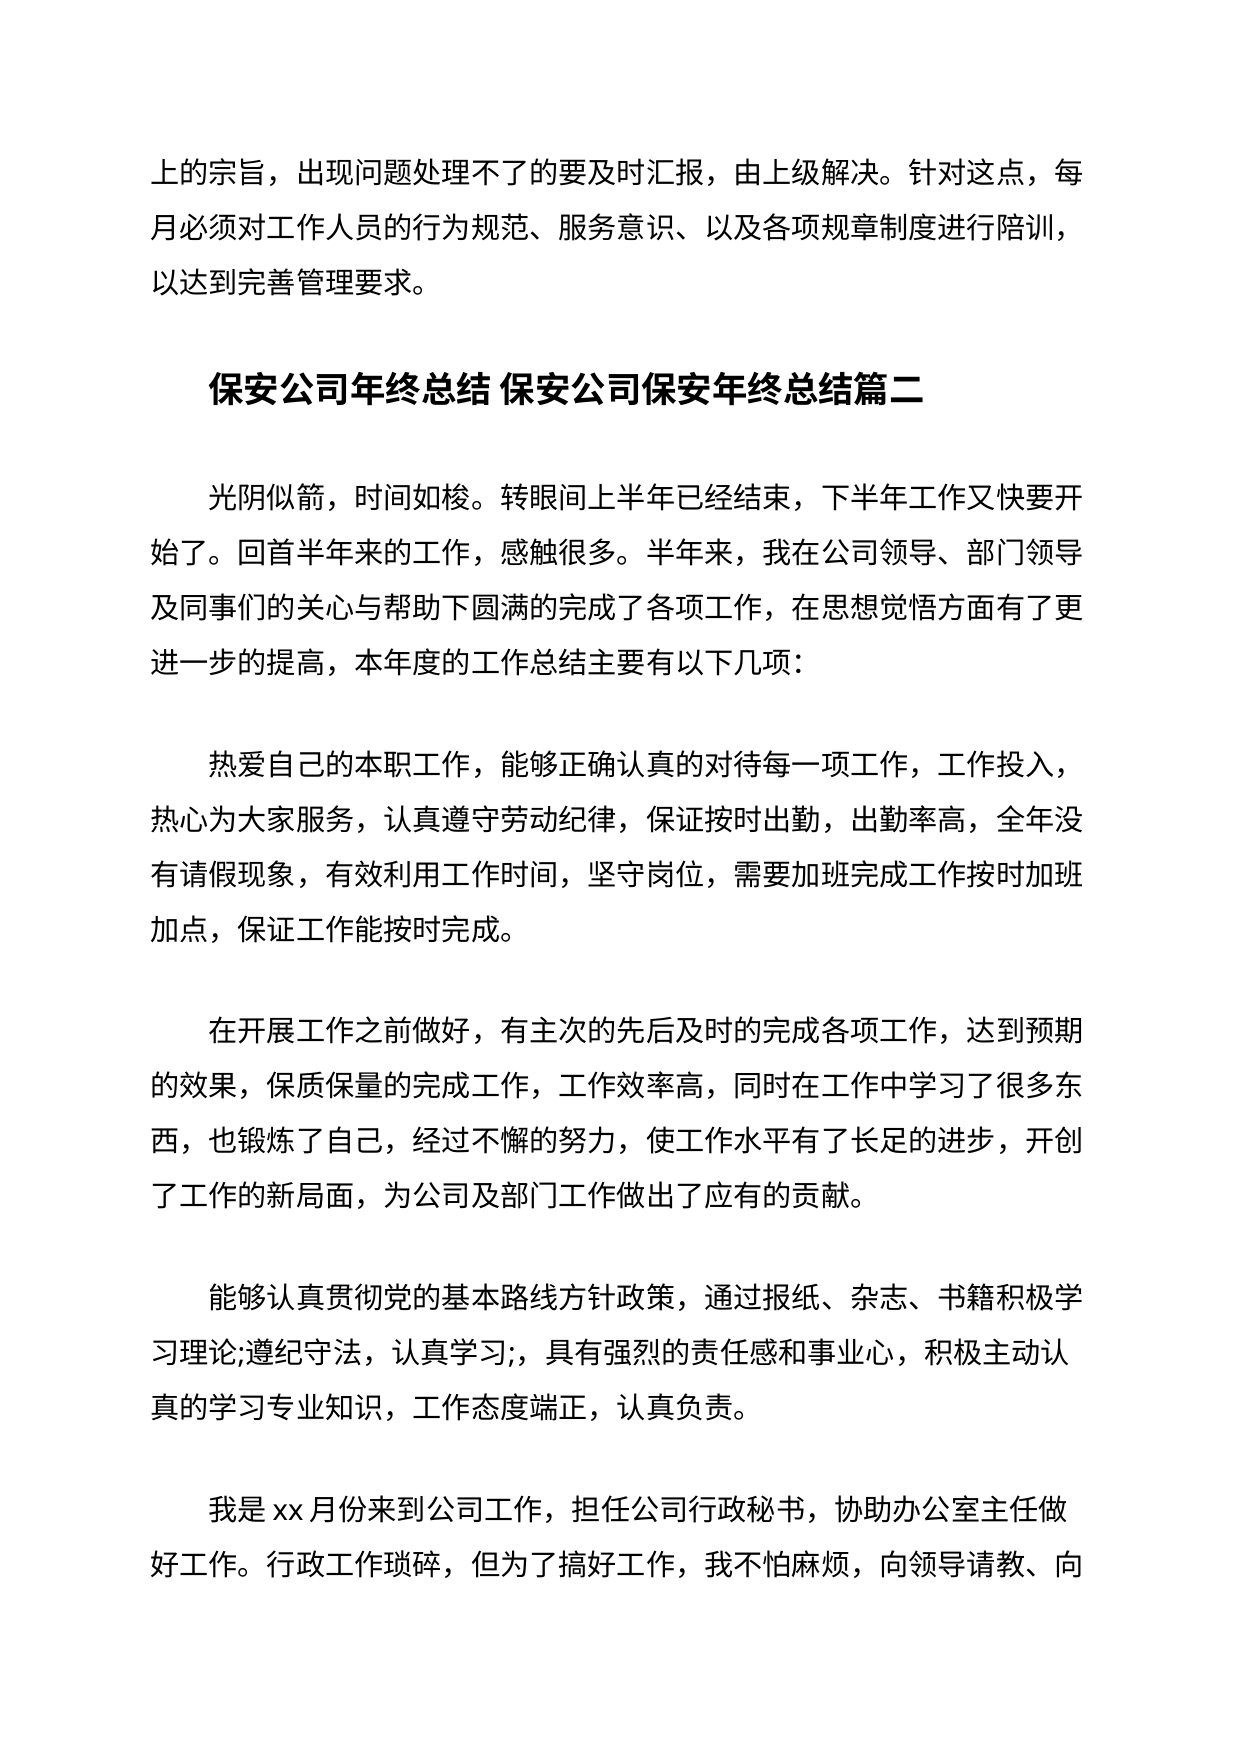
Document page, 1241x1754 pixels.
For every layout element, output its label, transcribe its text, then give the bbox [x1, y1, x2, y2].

text 光阴似箭，时间如梭。转眼间上半年已经结束，下半年工作又快要开始了。回首半年来的工作，感触很多。半年来，我在公司领导、部门领导及同事们的关心与帮助下圆满的完成了各项工作，在思想觉悟方面有了更进一步的提高，本年度的工作总结主要有以下几项： [150, 475, 1090, 682]
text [150, 1486, 1090, 1583]
text 保安公司年终总结 保安公司保安年终总结篇二 [150, 362, 1090, 413]
text 在开展工作之前做好，有主次的先后及时的完成各项工作，达到预期的效果，保质保量的完成工作，工作效率高，同时在工作中学习了很多东西，也锻炼了自己，经过不懈的努力，使工作水平有了长足的进步，开创了工作的新局面，为公司及部门工作做出了应有的贡献。 [150, 1008, 1090, 1215]
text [150, 150, 1090, 302]
text 能够认真贯彻党的基本路线方针政策，通过报纸、杂志、书籍积极学习理论;遵纪守法，认真学习;，具有强烈的责任感和事业心，积极主动认真的学习专业知识，工作态度端正，认真负责。 [150, 1274, 1090, 1427]
text 热爱自己的本职工作，能够正确认真的对待每一项工作，工作投入，热心为大家服务，认真遵守劳动纪律，保证按时出勤，出勤率高，全年没有请假现象，有效利用工作时间，坚守岗位，需要加班完成工作按时加班加点，保证工作能按时完成。 [150, 741, 1090, 948]
